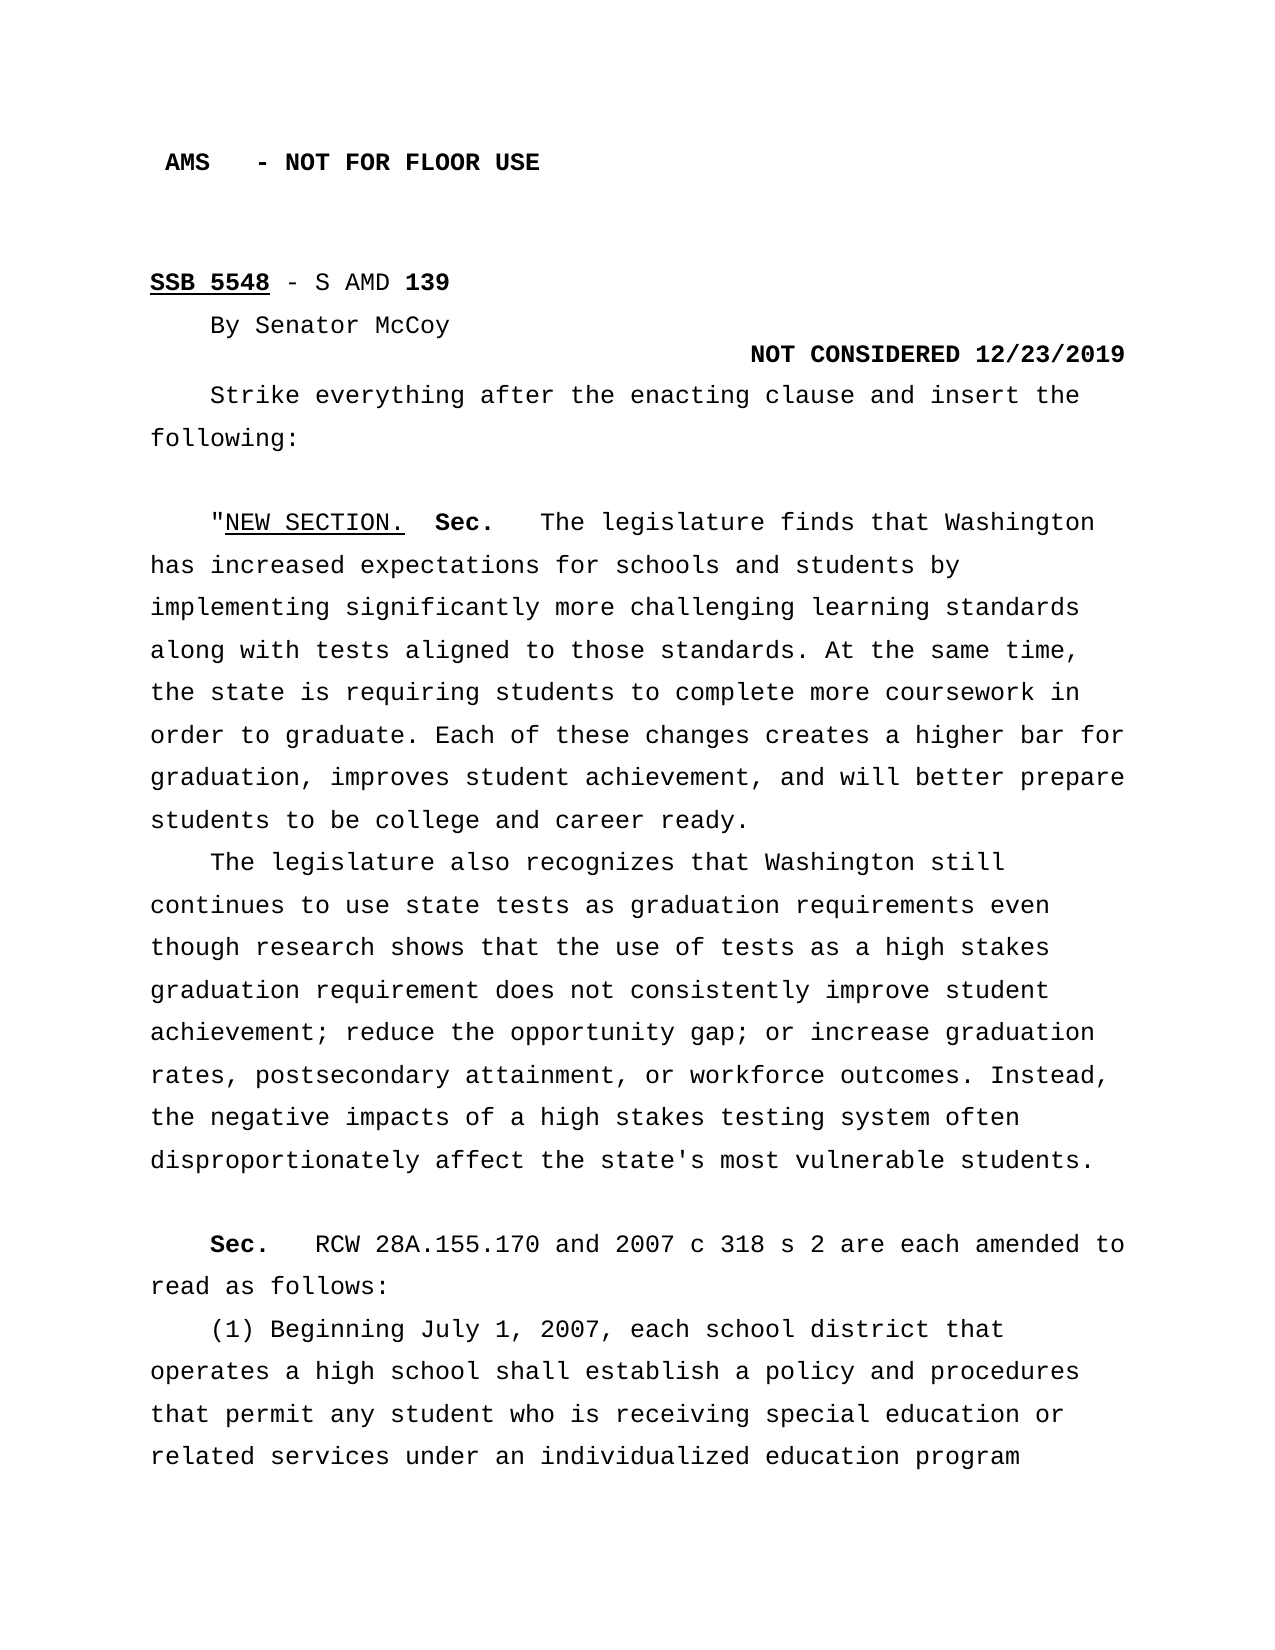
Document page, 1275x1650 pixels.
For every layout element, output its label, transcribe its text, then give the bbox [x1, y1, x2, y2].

text The legislature also recognizes that Washington still continues to use state tests as graduation requirements even though research shows that the use of tests as a high stakes graduation requirement does not consistently improve student achievement; reduce the opportunity gap; or increase graduation rates, postsecondary attainment, or workforce outcomes. Instead, the negative impacts of a high stakes testing system often disproportionately affect the state's most vulnerable students. [150, 837, 1125, 1177]
text AMS - NOT FOR FLOOR USE [150, 150, 1125, 178]
text By Senator McCoy [150, 299, 1125, 342]
text "NEW SECTION. Sec. The legislature finds that Washington has increased expectations for schools and students by implementing significantly more challenging learning standards along with tests aligned to those standards. At the same time, the state is requiring students to complete more coursework in order to graduate. Each of these changes creates a higher bar for graduation, improves student achievement, and will better prepare students to be college and career ready. [150, 497, 1125, 837]
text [150, 1303, 1125, 1473]
text SSB 5548 - S AMD 139 [150, 257, 1125, 299]
text Sec. RCW 28A.155.170 and 2007 c 318 s 2 are each amended to read as follows: [150, 1218, 1125, 1303]
text NOT CONSIDERED 12/23/2019 [150, 342, 1125, 370]
text Strike everything after the enacting clause and insert the following: [150, 370, 1125, 455]
